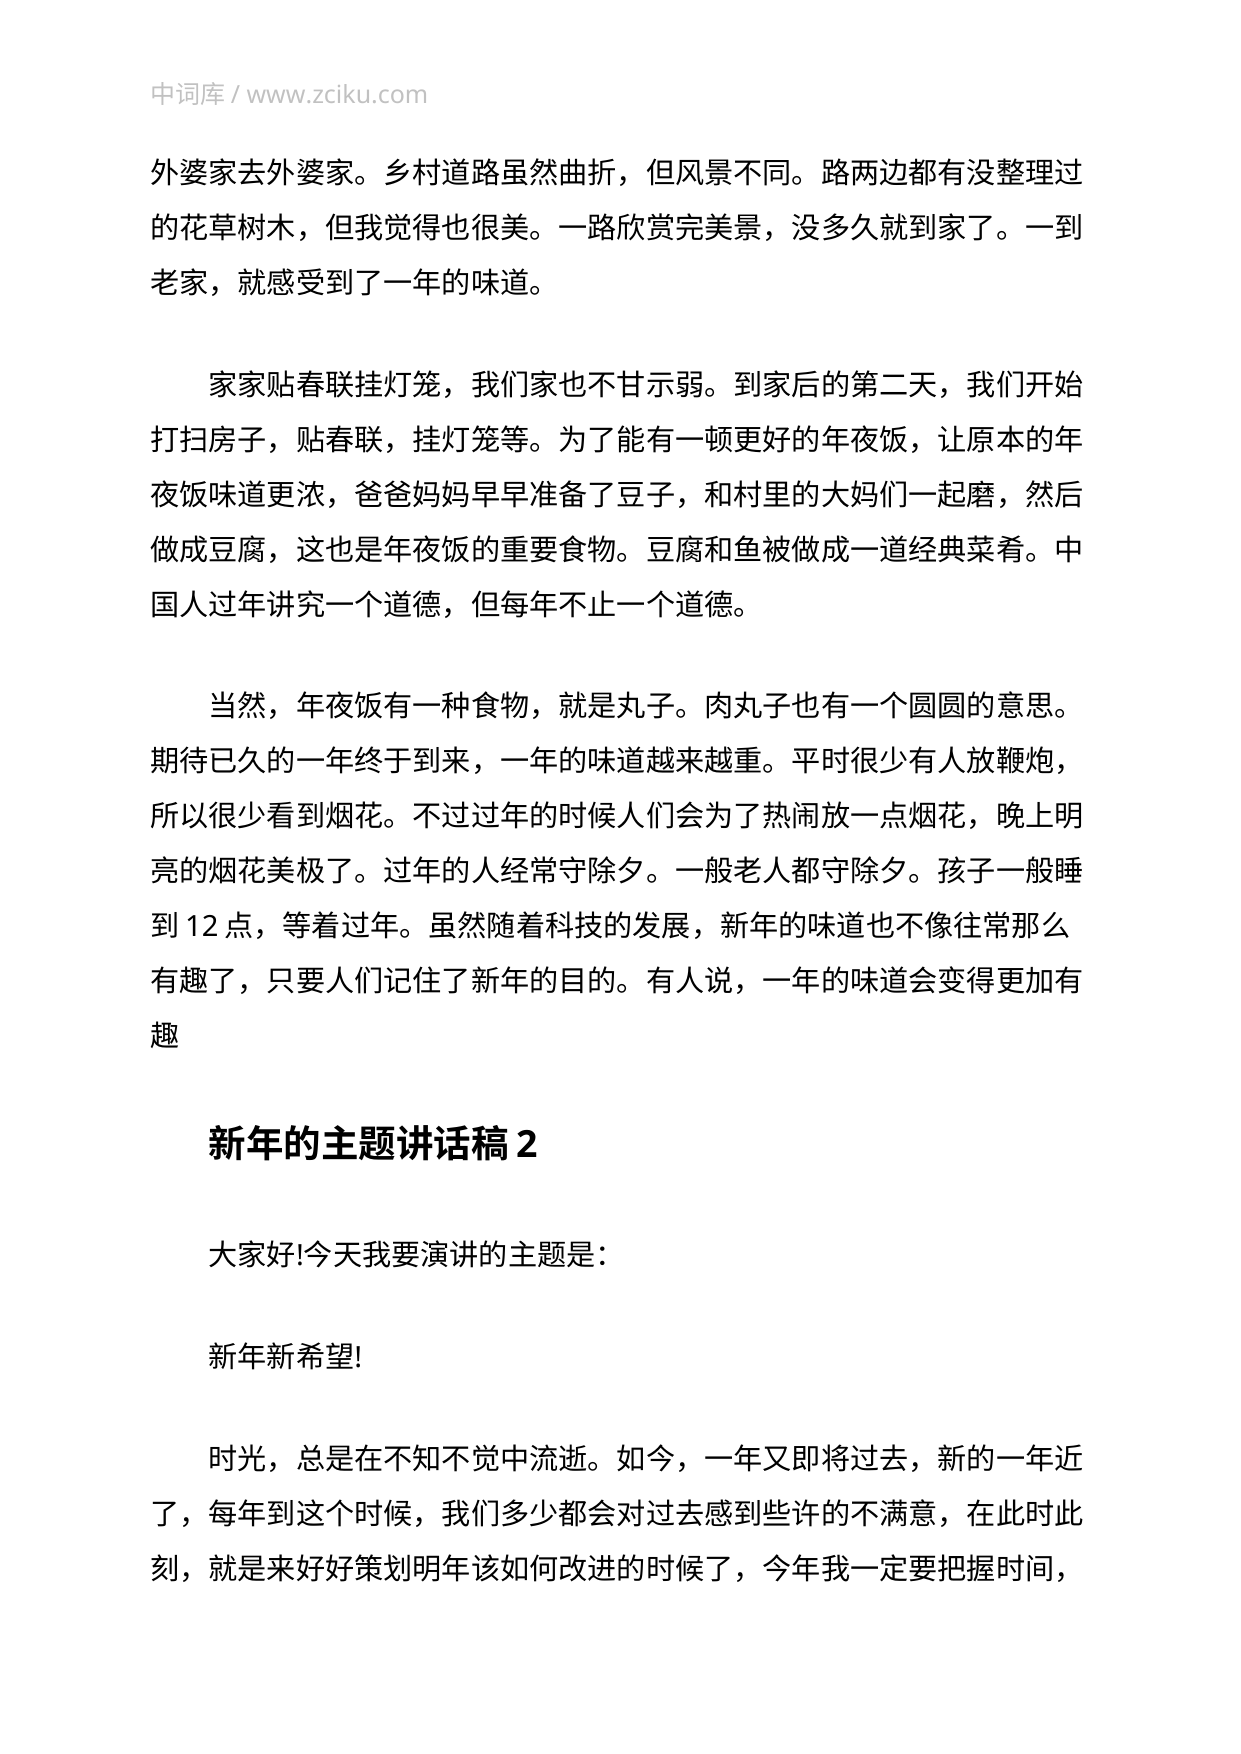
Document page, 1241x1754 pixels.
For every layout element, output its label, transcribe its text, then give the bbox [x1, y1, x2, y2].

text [150, 1436, 1090, 1588]
text 当然，年夜饭有一种食物，就是丸子。肉丸子也有一个圆圆的意思。期待已久的一年终于到来，一年的味道越来越重。平时很少有人放鞭炮，所以很少看到烟花。不过过年的时候人们会为了热闹放一点烟花，晚上明亮的烟花美极了。过年的人经常守除夕。一般老人都守除夕。孩子一般睡到12点，等着过年。虽然随着科技的发展，新年的味道也不像往常那么有趣了，只要人们记住了新年的目的。有人说，一年的味道会变得更加有趣 [150, 683, 1090, 1055]
text 新年的主题讲话稿2 [150, 1114, 1090, 1169]
text 新年新希望! [150, 1334, 1090, 1376]
text 大家好!今天我要演讲的主题是： [150, 1232, 1090, 1274]
text 家家贴春联挂灯笼，我们家也不甘示弱。到家后的第二天，我们开始打扫房子，贴春联，挂灯笼等。为了能有一顿更好的年夜饭，让原本的年夜饭味道更浓，爸爸妈妈早早准备了豆子，和村里的大妈们一起磨，然后做成豆腐，这也是年夜饭的重要食物。豆腐和鱼被做成一道经典菜肴。中国人过年讲究一个道德，但每年不止一个道德。 [150, 362, 1090, 623]
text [150, 150, 1090, 302]
